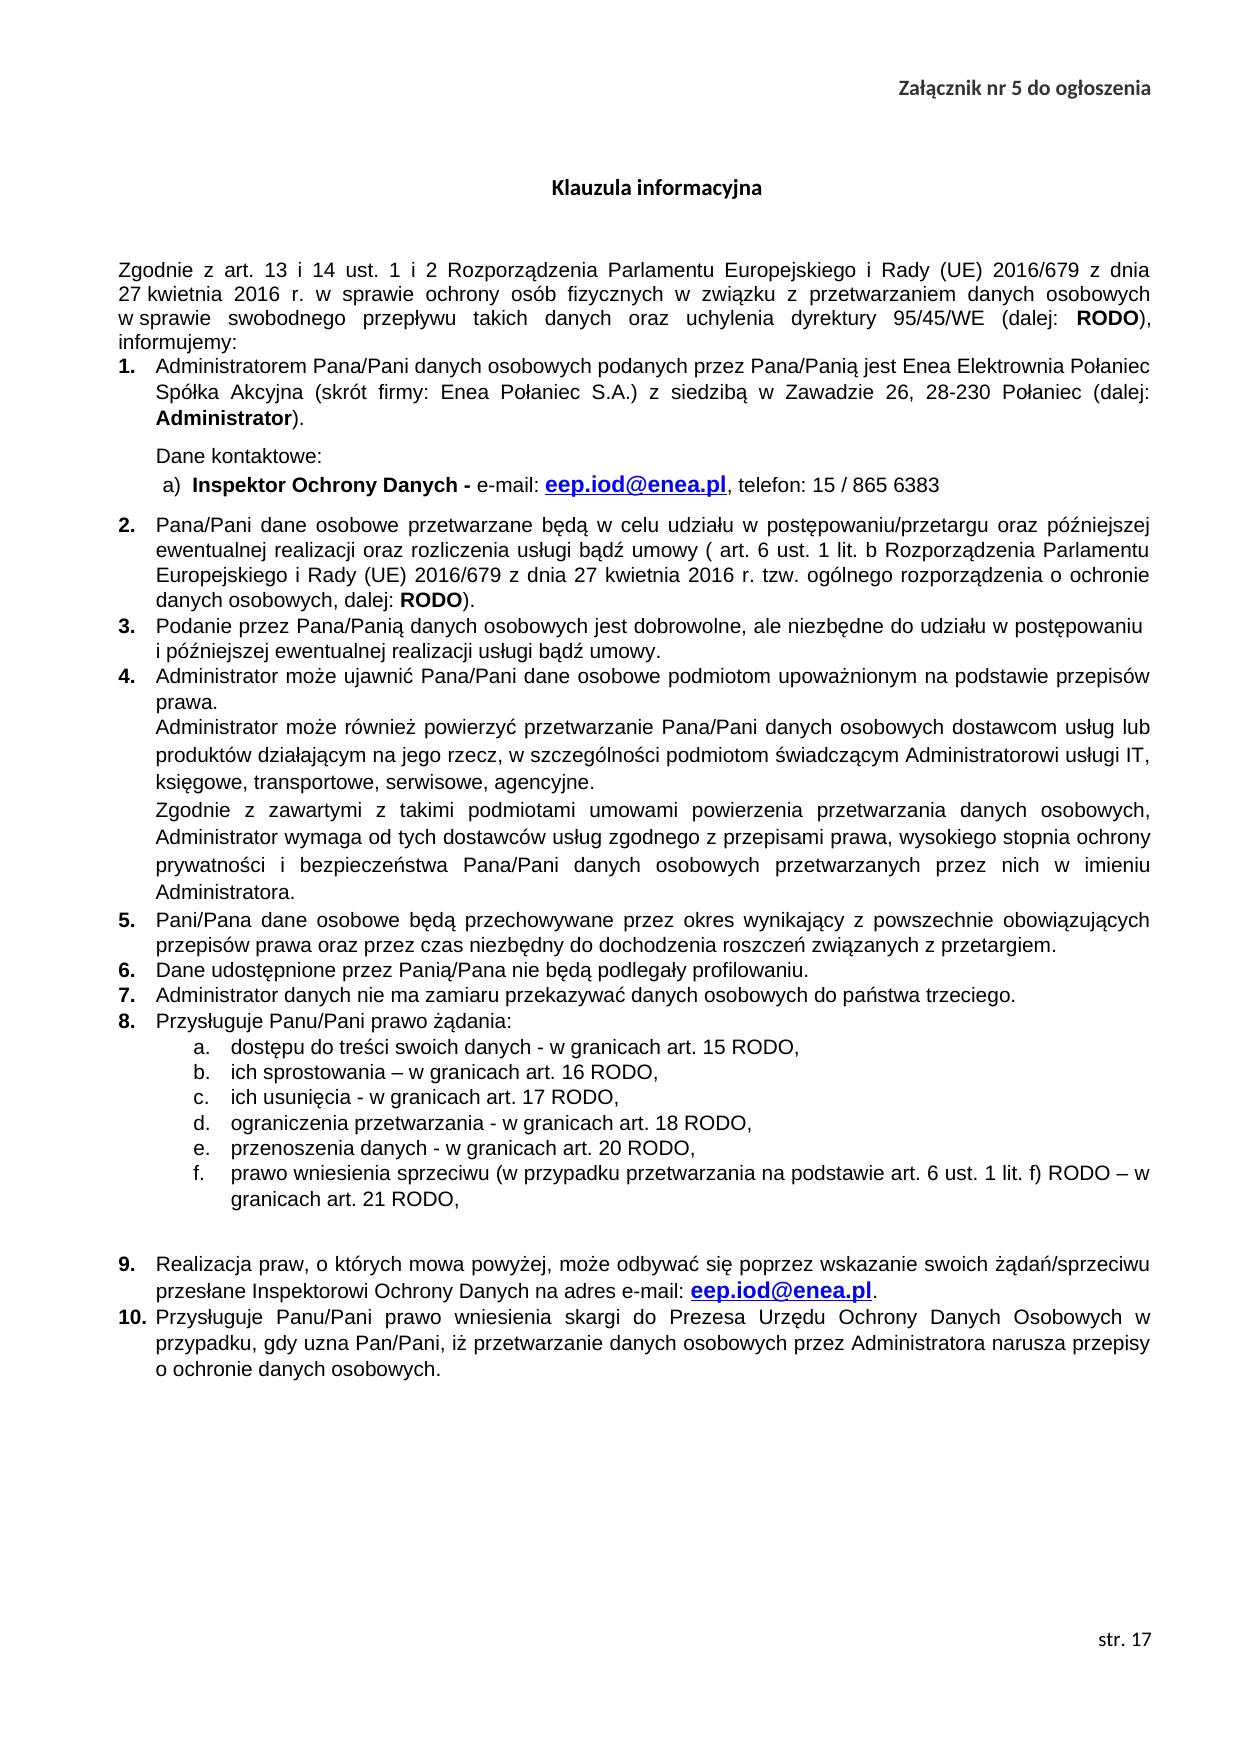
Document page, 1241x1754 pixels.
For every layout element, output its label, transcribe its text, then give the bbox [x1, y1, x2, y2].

list Zgodnie z zawartymi z takimi podmiotami umowami powierzenia przetwarzania danych osobowych, Administrator wymaga od tych dostawców usług zgodnego z przepisami prawa, wysokiego stopnia ochrony prywatności i bezpieczeństwa Pana/Pani danych osobowych przetwarzanych przez nich w imieniu Administratora. [155, 797, 1152, 904]
list Inspektor Ochrony Danych - e-mail: eep.iod@enea.pl, telefon: 15 / 865 6383 [162, 471, 1152, 498]
text Zgodnie z art. 13 i 14 ust. 1 i 2 Rozporządzenia Parlamentu Europejskiego i Rady (UE) 2016/679 z dnia 27 kwietnia 2016 r. w sprawie ochrony osób fizycznych w związku z przetwarzaniem danych osobowych w sprawie swobodnego przepływu takich danych oraz uchylenia dyrektury 95/45/WE (dalej: RODO), informujemy: [118, 258, 1152, 354]
list Przysługuje Panu/Pani prawo wniesienia skargi do Prezesa Urzędu Ochrony Danych Osobowych w przypadku, gdy uzna Pan/Pani, iż przetwarzanie danych osobowych przez Administratora narusza przepisy o ochronie danych osobowych. [118, 1305, 1152, 1381]
list Klauzula informacyjna [162, 173, 1152, 201]
list Administratorem Pana/Pani danych osobowych podanych przez Pana/Panią jest Enea Elektrownia Połaniec Spółka Akcyjna (skrót firmy: Enea Połaniec S.A.) z siedzibą w Zawadzie 26, 28-230 Połaniec (dalej: Administrator). [118, 354, 1152, 429]
list Przysługuje Panu/Pani prawo żądania: [118, 1009, 1152, 1033]
list ograniczenia przetwarzania - w granicach art. 18 RODO, [193, 1110, 1152, 1134]
list Realizacja praw, o których mowa powyżej, może odbywać się poprzez wskazanie swoich żądań/sprzeciwu przesłane Inspektorowi Ochrony Danych na adres e-mail: eep.iod@enea.pl. [118, 1252, 1152, 1303]
list Administrator danych nie ma zamiaru przekazywać danych osobowych do państwa trzeciego. [118, 983, 1152, 1007]
list prawo wniesienia sprzeciwu (w przypadku przetwarzania na podstawie art. 6 ust. 1 lit. f) RODO – w granicach art. 21 RODO, [193, 1161, 1152, 1210]
text Załącznik nr 5 do ogłoszenia [118, 74, 1152, 101]
list Pana/Pani dane osobowe przetwarzane będą w celu udziału w postępowaniu/przetargu oraz późniejszej ewentualnej realizacji oraz rozliczenia usługi bądź umowy ( art. 6 ust. 1 lit. b Rozporządzenia Parlamentu Europejskiego i Rady (UE) 2016/679 z dnia 27 kwietnia 2016 r. tzw. ogólnego rozporządzenia o ochronie danych osobowych, dalej: RODO). [118, 512, 1152, 612]
list Pani/Pana dane osobowe będą przechowywane przez okres wynikający z powszechnie obowiązujących przepisów prawa oraz przez czas niezbędny do dochodzenia roszczeń związanych z przetargiem. [118, 907, 1152, 957]
list przenoszenia danych - w granicach art. 20 RODO, [193, 1136, 1152, 1160]
list Dane udostępnione przez Panią/Pana nie będą podlegały profilowaniu. [118, 958, 1152, 982]
list ich sprostowania – w granicach art. 16 RODO, [193, 1060, 1152, 1084]
list dostępu do treści swoich danych - w granicach art. 15 RODO, [193, 1034, 1152, 1058]
list Dane kontaktowe: [156, 444, 1152, 468]
list ich usunięcia - w granicach art. 17 RODO, [193, 1085, 1152, 1109]
list Podanie przez Pana/Panią danych osobowych jest dobrowolne, ale niezbędne do udziału w postępowaniu i późniejszej ewentualnej realizacji usługi bądź umowy. [118, 614, 1152, 663]
list Administrator może ujawnić Pana/Pani dane osobowe podmiotom upoważnionym na podstawie przepisów prawa. [118, 664, 1152, 713]
list Administrator może również powierzyć przetwarzanie Pana/Pani danych osobowych dostawcom usług lub produktów działającym na jego rzecz, w szczególności podmiotom świadczącym Administratorowi usługi IT, księgowe, transportowe, serwisowe, agencyjne. [155, 715, 1152, 794]
